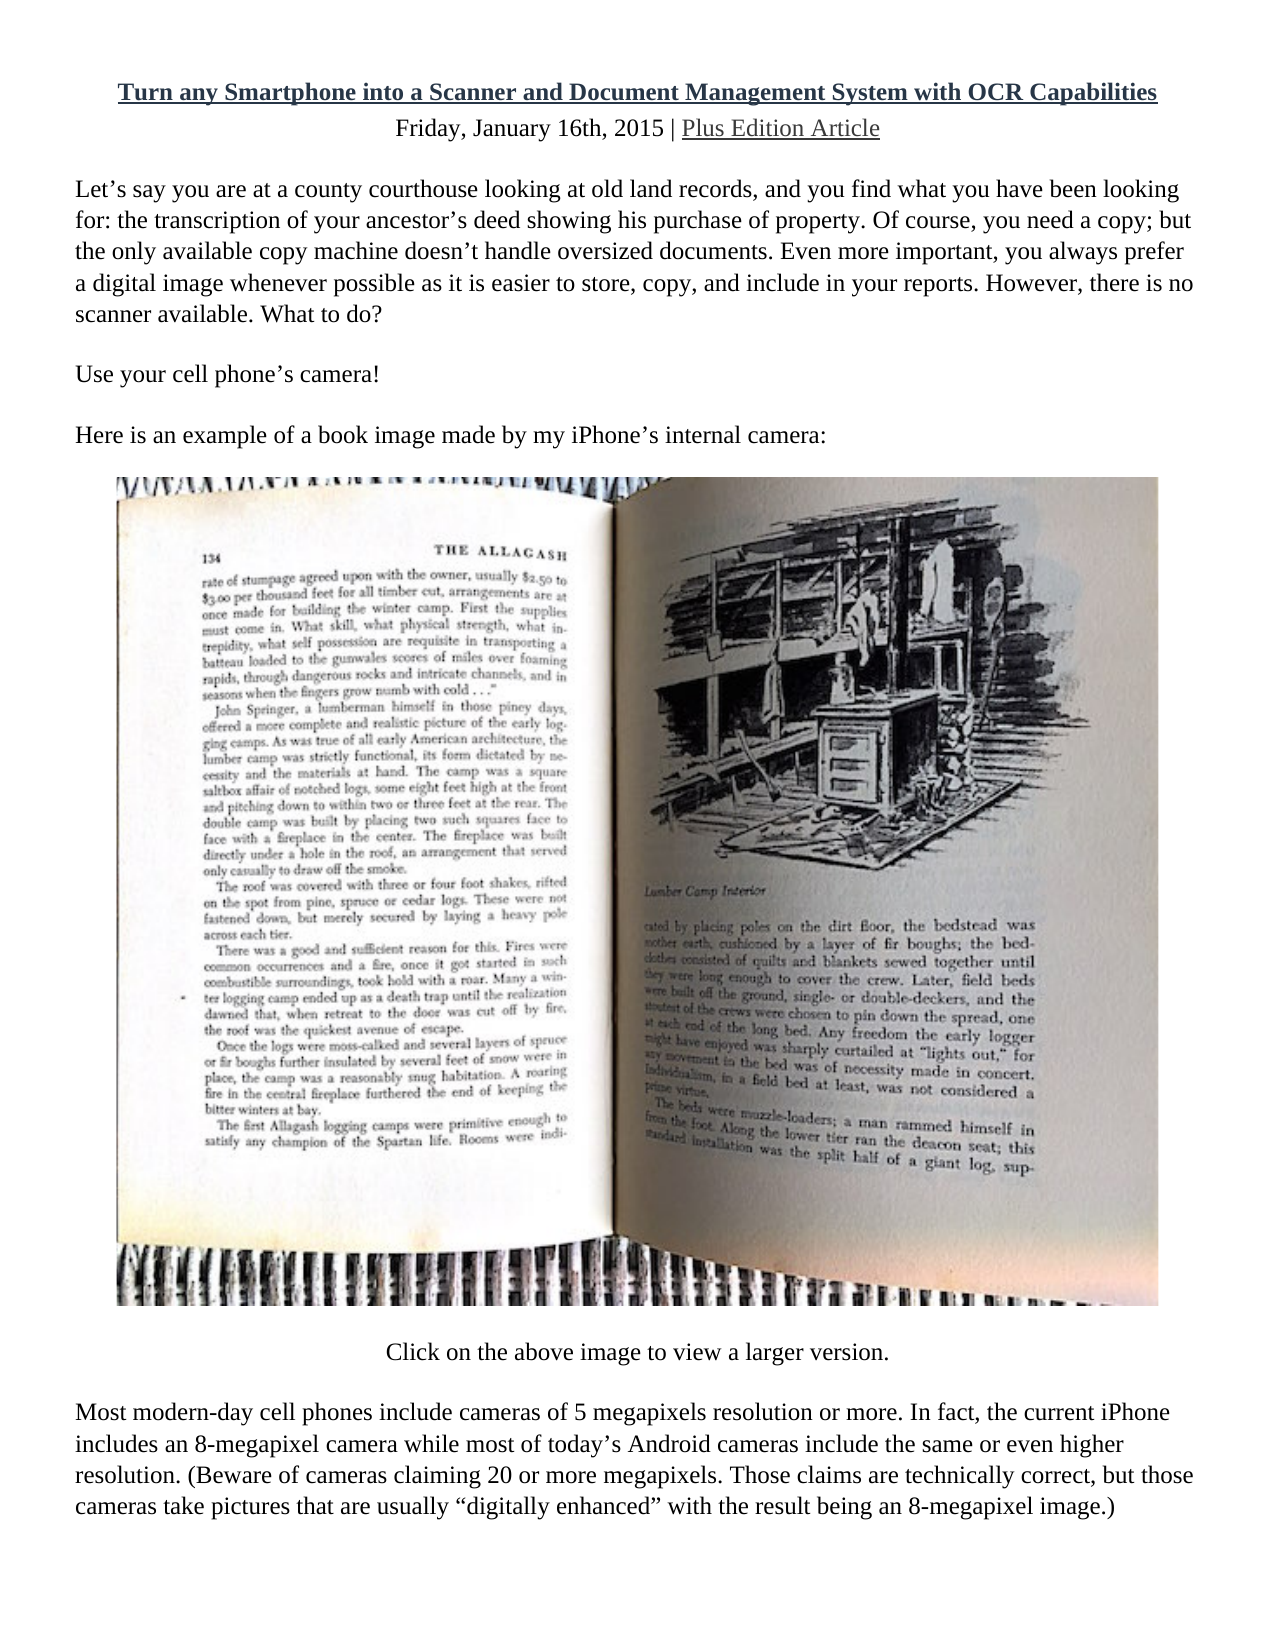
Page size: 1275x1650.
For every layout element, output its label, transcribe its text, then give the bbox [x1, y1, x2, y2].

text Most modern-day cell phones include cameras of 5 megapixels resolution or more. In fact, the current iPhone includes an 8-megapixel camera while most of today’s Android cameras include the same or even higher resolution. (Beware of cameras claiming 20 or more megapixels. Those claims are technically correct, but those cameras take pictures that are usually “digitally enhanced” with the result being an 8-megapixel image.) [75, 1395, 1200, 1520]
text Here is an example of a book image made by my iPhone’s internal camera: [75, 417, 1200, 448]
text Click on the above image to view a larger version. [75, 1334, 1200, 1366]
text Friday, January 16th, 2015 | Plus Edition Article [75, 111, 1200, 142]
text Use your cell phone’s camera! [75, 357, 1200, 388]
picture [116, 477, 1159, 1306]
text Turn any Smartphone into a Scanner and Document Management System with OCR Capabilities [75, 75, 1200, 106]
text Let’s say you are at a county courthouse looking at old land records, and you find what you have been looking for: the transcription of your ancestor’s deed showing his purchase of property. Of course, you need a copy; but the only available copy machine doesn’t handle oversized documents. Even more important, you always prefer a digital image whenever possible as it is easier to store, copy, and include in your reports. However, there is no scanner available. What to do? [75, 171, 1200, 328]
